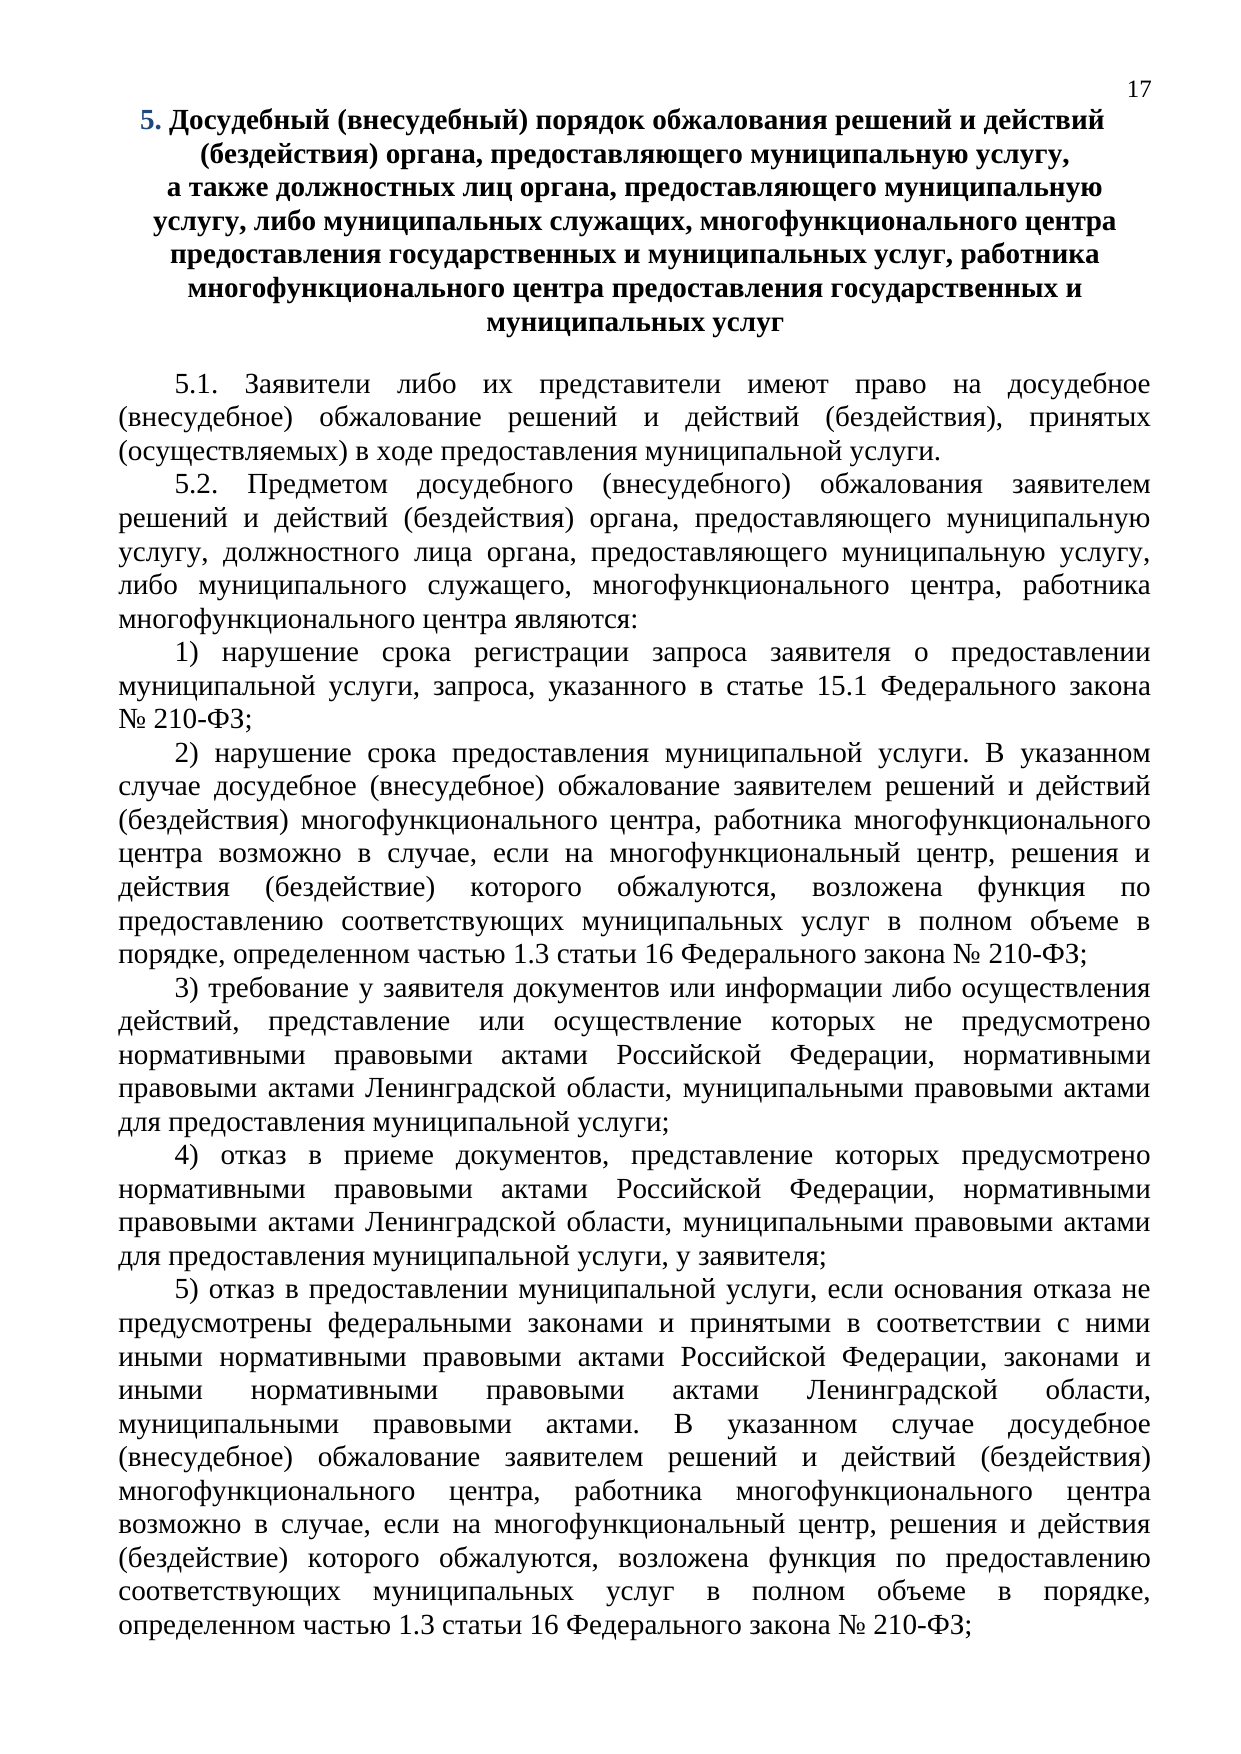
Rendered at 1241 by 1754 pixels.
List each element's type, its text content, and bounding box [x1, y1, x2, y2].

text 5) отказ в предоставлении муниципальной услуги, если основания отказа не предусмотрены федеральными законами и принятыми в соответствии с ними иными нормативными правовыми актами Российской Федерации, законами и иными нормативными правовыми актами Ленинградской области, муниципальными правовыми актами. В указанном случае досудебное (внесудебное) обжалование заявителем решений и действий (бездействия) многофункционального центра, работника многофункционального центра возможно в случае, если на многофункциональный центр, решения и действия (бездействие) которого обжалуются, возложена функция по предоставлению соответствующих муниципальных услуг в полном объеме в порядке, определенном частью 1.3 статьи 16 Федерального закона № 210-ФЗ; [118, 1272, 1152, 1641]
text 2) нарушение срока предоставления муниципальной услуги. В указанном случае досудебное (внесудебное) обжалование заявителем решений и действий (бездействия) многофункционального центра, работника многофункционального центра возможно в случае, если на многофункциональный центр, решения и действия (бездействие) которого обжалуются, возложена функция по предоставлению соответствующих муниципальных услуг в полном объеме в порядке, определенном частью 1.3 статьи 16 Федерального закона № 210-ФЗ; [118, 735, 1152, 970]
text 5. Досудебный (внесудебный) порядок обжалования решений и действий (бездействия) органа, предоставляющего муниципальную услугу, [118, 102, 1152, 169]
text 5.1. Заявители либо их представители имеют право на досудебное (внесудебное) обжалование решений и действий (бездействия), принятых (осуществляемых) в ходе предоставления муниципальной услуги. [118, 366, 1152, 467]
text 3) требование у заявителя документов или информации либо осуществления действий, представление или осуществление которых не предусмотрено нормативными правовыми актами Российской Федерации, нормативными правовыми актами Ленинградской области, муниципальными правовыми актами для предоставления муниципальной услуги; [118, 970, 1152, 1137]
text а также должностных лиц органа, предоставляющего муниципальную услугу, либо муниципальных служащих, многофункционального центра предоставления государственных и муниципальных услуг, работника многофункционального центра предоставления государственных и муниципальных услуг [118, 169, 1152, 337]
text 4) отказ в приеме документов, представление которых предусмотрено нормативными правовыми актами Российской Федерации, нормативными правовыми актами Ленинградской области, муниципальными правовыми актами для предоставления муниципальной услуги, у заявителя; [118, 1137, 1152, 1272]
text 1) нарушение срока регистрации запроса заявителя о предоставлении муниципальной услуги, запроса, указанного в статье 15.1 Федерального закона № 210-ФЗ; [118, 634, 1152, 735]
text 5.2. Предметом досудебного (внесудебного) обжалования заявителем решений и действий (бездействия) органа, предоставляющего муниципальную услугу, должностного лица органа, предоставляющего муниципальную услугу, либо муниципального служащего, многофункционального центра, работника многофункционального центра являются: [118, 467, 1152, 634]
